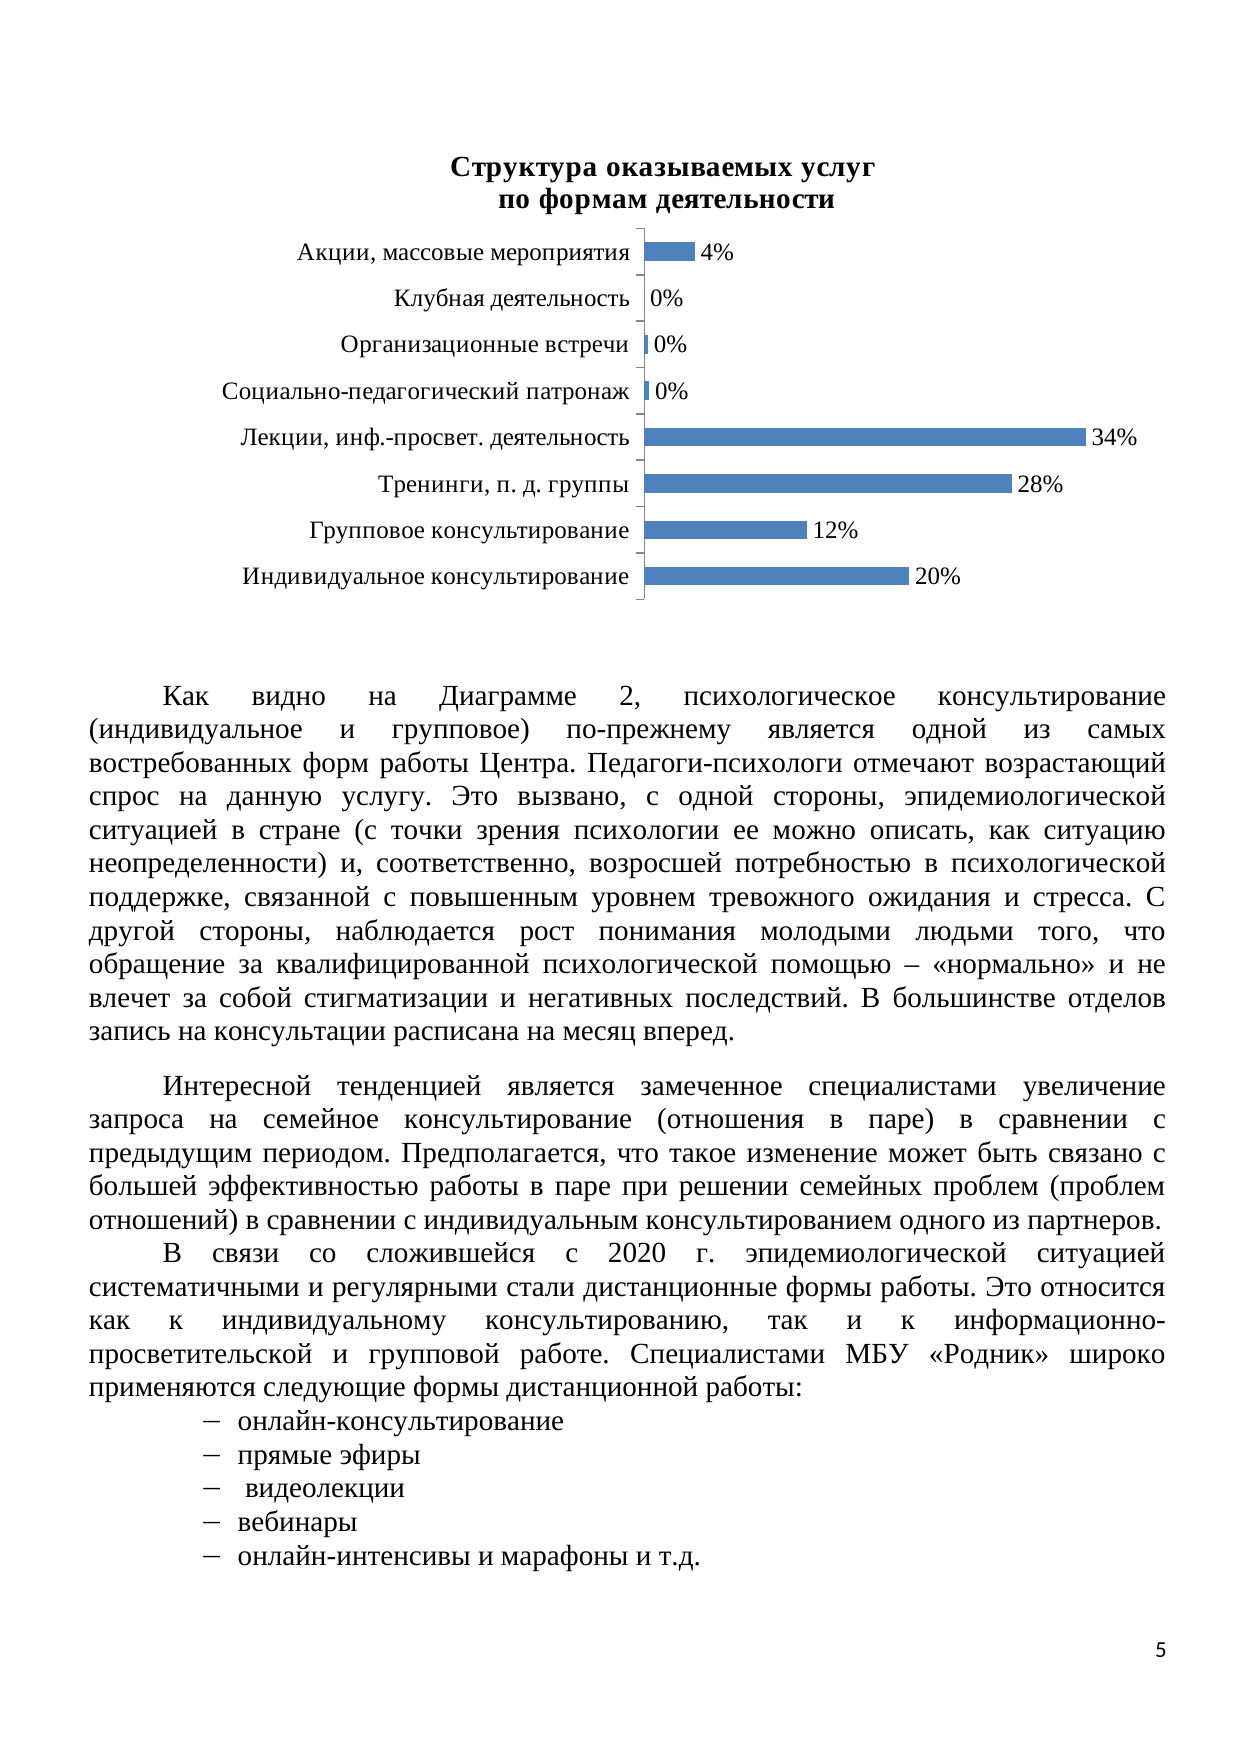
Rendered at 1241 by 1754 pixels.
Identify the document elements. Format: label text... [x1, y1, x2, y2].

text Интересной тенденцией является замеченное специалистами увеличение запроса на семейное консультирование (отношения в паре) в сравнении с предыдущим периодом. Предполагается, что такое изменение может быть связано с большей эффективностью работы в паре при решении семейных проблем (проблем отношений) в сравнении с индивидуальным консультированием одного из партнеров. [89, 1068, 1167, 1235]
list прямые эфиры [200, 1437, 1167, 1470]
list онлайн-интенсивы и марафоны и т.д. [200, 1538, 1167, 1571]
text Как видно на Диаграмме 2, психологическое консультирование (индивидуальное и групповое) по-прежнему является одной из самых востребованных форм работы Центра. Педагоги-психологи отмечают возрастающий спрос на данную услугу. Это вызвано, с одной стороны, эпидемиологической ситуацией в стране (с точки зрения психологии ее можно описать, как ситуацию неопределенности) и, соответственно, возросшей потребностью в психологической поддержке, связанной с повышенным уровнем тревожного ожидания и стресса. С другой стороны, наблюдается рост понимания молодыми людьми того, что обращение за квалифицированной психологической помощью – «нормально» и не влечет за собой стигматизации и негативных последствий. В большинстве отделов запись на консультации расписана на месяц вперед. [89, 678, 1167, 1047]
list вебинары [200, 1504, 1167, 1538]
list видеолекции [200, 1470, 1167, 1504]
list онлайн-консультирование [200, 1403, 1167, 1437]
text В связи со сложившейся с 2020 г. эпидемиологической ситуацией систематичными и регулярными стали дистанционные формы работы. Это относится как к индивидуальному консультированию, так и к информационно-просветительской и групповой работе. Специалистами МБУ «Родник» широко применяются следующие формы дистанционной работы: [89, 1235, 1167, 1403]
